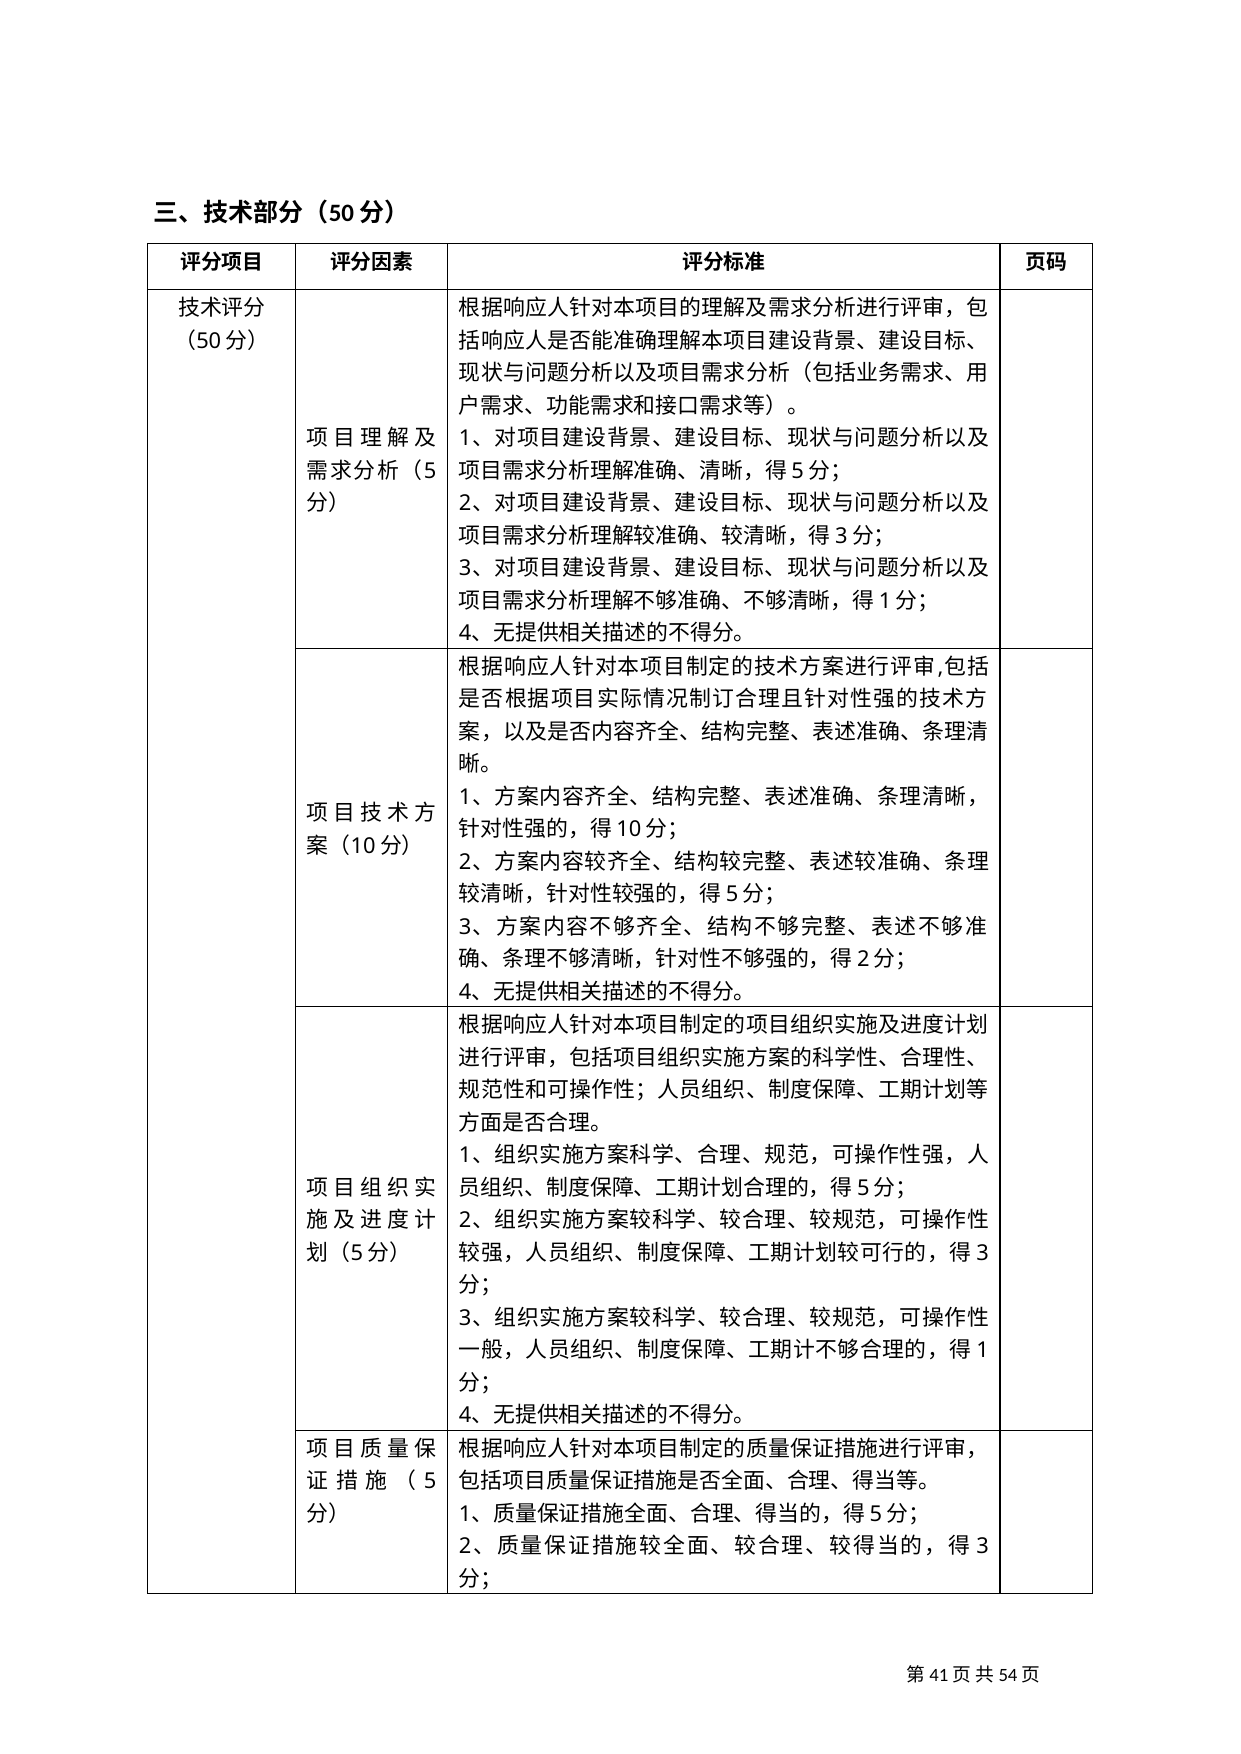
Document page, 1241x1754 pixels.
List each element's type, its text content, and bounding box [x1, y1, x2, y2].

table_cell 根据响应人针对本项目的理解及需求分析进行评审，包括响应人是否能准确理解本项目建设背景、建设目标、现状与问题分析以及项目需求分析（包括业务需求、用户需求、功能需求和接口需求等）。 1、对项目建设背景、建设目标、现状与问题分析以及项目需求分析理解准确、清晰，得5分； 2、对项目建设背景、建设目标、现状与问题分析以及项目需求分析理解较准确、较清晰，得3分； 3、对项目建设背景、建设目标、现状与问题分析以及项目需求分析理解不够准确、不够清晰，得1分； 4、无提供相关描述的不得分。 [448, 290, 999, 647]
text 三、技术部分（50分） [153, 178, 1087, 243]
table_cell 项目质量保证措施（5分） [296, 1431, 447, 1593]
table_cell 根据响应人针对本项目制定的技术方案进行评审,包括是否根据项目实际情况制订合理且针对性强的技术方案，以及是否内容齐全、结构完整、表述准确、条理清晰。 1、方案内容齐全、结构完整、表述准确、条理清晰，针对性强的，得10分； 2、方案内容较齐全、结构较完整、表述较准确、条理较清晰，针对性较强的，得5分； 3、方案内容不够齐全、结构不够完整、表述不够准确、条理不够清晰，针对性不够强的，得2分； 4、无提供相关描述的不得分。 [448, 649, 999, 1006]
table_cell 项目组织实施及进度计划（5分） [296, 1007, 447, 1429]
table_cell [1001, 649, 1092, 1006]
table_header 评分项目 [148, 244, 295, 289]
table_cell [1001, 1007, 1092, 1429]
table_header 评分因素 [296, 244, 447, 289]
table_cell 根据响应人针对本项目制定的项目组织实施及进度计划进行评审，包括项目组织实施方案的科学性、合理性、规范性和可操作性；人员组织、制度保障、工期计划等方面是否合理。 1、组织实施方案科学、合理、规范，可操作性强，人员组织、制度保障、工期计划合理的，得5分； 2、组织实施方案较科学、较合理、较规范，可操作性较强，人员组织、制度保障、工期计划较可行的，得3分； 3、组织实施方案较科学、较合理、较规范，可操作性一般，人员组织、制度保障、工期计不够合理的，得1分； 4、无提供相关描述的不得分。 [448, 1007, 999, 1429]
table_cell 项目理解及需求分析（5分） [296, 290, 447, 647]
table_header 评分标准 [448, 244, 999, 289]
table_cell [1001, 1431, 1092, 1593]
table_cell [1001, 290, 1092, 647]
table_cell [448, 1431, 999, 1593]
table_cell 项目技术方案（10分） [296, 649, 447, 1006]
table_cell 技术评分 （50分） [148, 290, 295, 1593]
table_header 页码 [1001, 244, 1092, 289]
